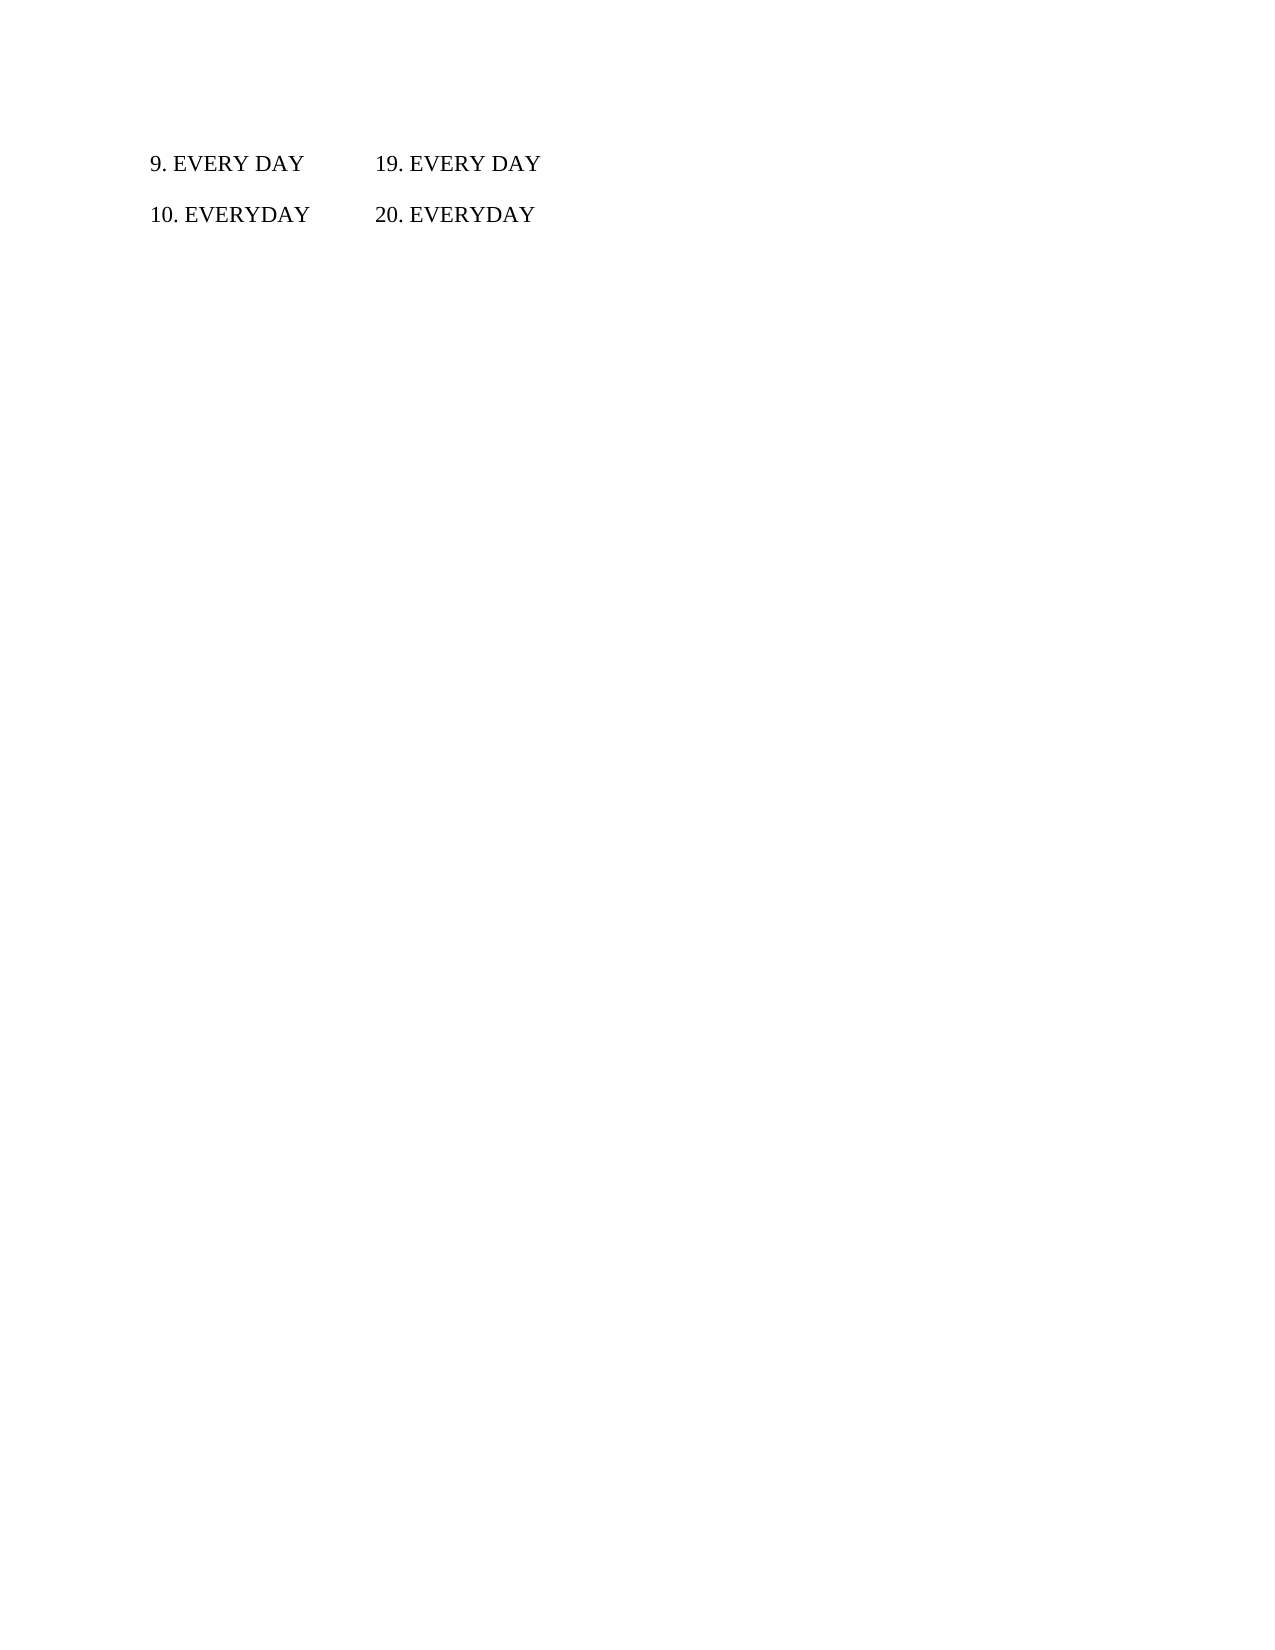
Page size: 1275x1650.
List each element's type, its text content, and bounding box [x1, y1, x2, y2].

text 10. EVERYDAY 20. EVERYDAY [150, 201, 1125, 227]
text 9. EVERY DAY 19. EVERY DAY [150, 150, 1125, 176]
